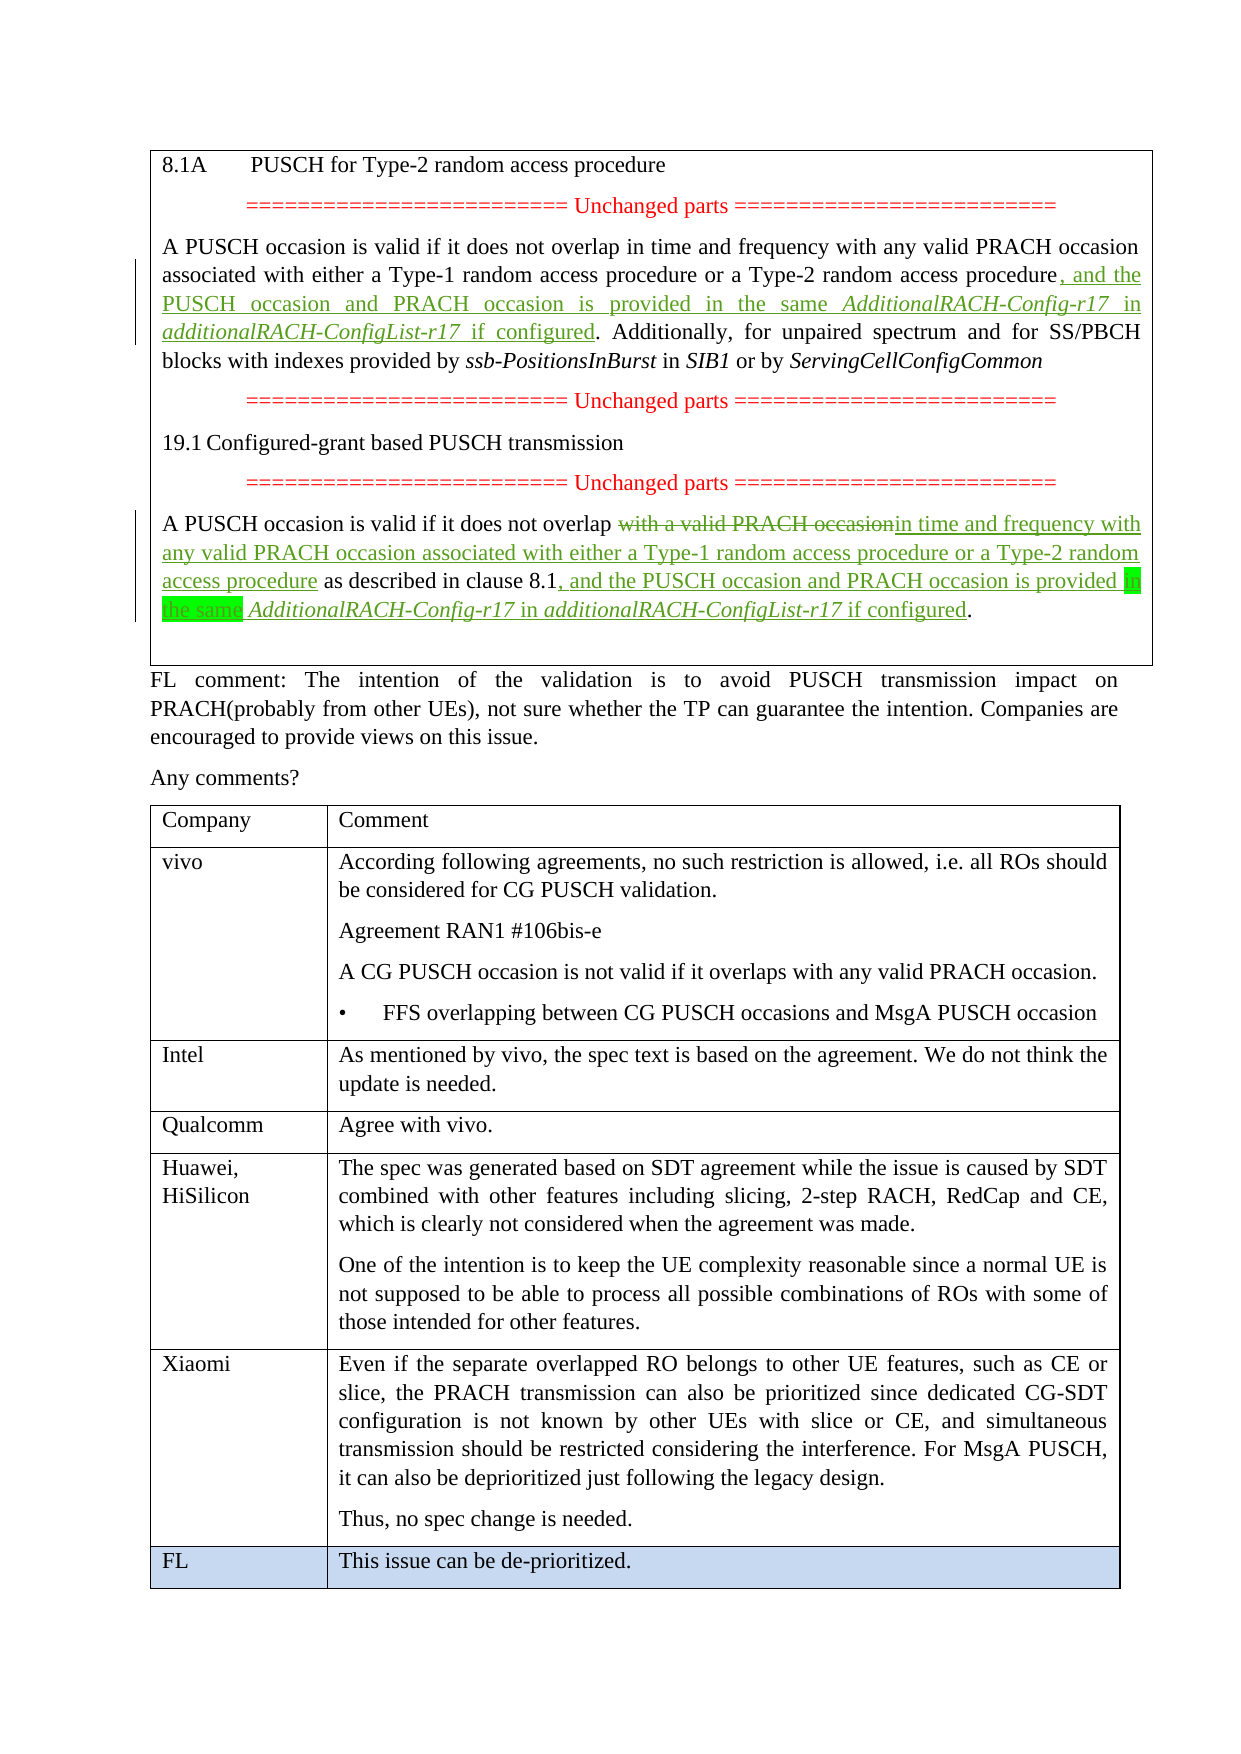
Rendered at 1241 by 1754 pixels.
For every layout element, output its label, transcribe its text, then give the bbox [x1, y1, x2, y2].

table_cell This issue can be de-prioritized. [328, 1547, 1119, 1588]
table_cell Huawei, HiSilicon [151, 1154, 327, 1349]
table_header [151, 151, 1152, 665]
table_header Comment [328, 806, 1119, 847]
text FL comment: The intention of the validation is to avoid PUSCH transmission impact on PRACH(probably from other UEs), not sure whether the TP can guarantee the intention. Companies are encouraged to provide views on this issue. [150, 666, 1120, 749]
table_cell FL [151, 1547, 327, 1588]
table_cell Intel [151, 1041, 327, 1111]
table_cell Even if the separate overlapped RO belongs to other UE features, such as CE or slice, the PRACH transmission can also be prioritized since dedicated CG-SDT configuration is not known by other UEs with slice or CE, and simultaneous transmission should be restricted considering the interference. For MsgA PUSCH, it can also be deprioritized just following the legacy design. Thus, no spec change is needed. [328, 1350, 1119, 1546]
table_cell Xiaomi [151, 1350, 327, 1546]
text Any comments? [150, 764, 1120, 790]
table_header Company [151, 806, 327, 847]
table_cell The spec was generated based on SDT agreement while the issue is caused by SDT combined with other features including slicing, 2-step RACH, RedCap and CE, which is clearly not considered when the agreement was made. One of the intention is to keep the UE complexity reasonable since a normal UE is not supposed to be able to process all possible combinations of ROs with some of those intended for other features. [328, 1154, 1119, 1349]
table_cell vivo [151, 848, 327, 1040]
table_cell Agree with vivo. [328, 1112, 1119, 1152]
table_cell As mentioned by vivo, the spec text is based on the agreement. We do not think the update is needed. [328, 1041, 1119, 1111]
table_cell Qualcomm [151, 1112, 327, 1152]
table_cell According following agreements, no such restriction is allowed, i.e. all ROs should be considered for CG PUSCH validation. Agreement RAN1 #106bis-e A CG PUSCH occasion is not valid if it overlaps with any valid PRACH occasion. • FFS overlapping between CG PUSCH occasions and MsgA PUSCH occasion [328, 848, 1119, 1040]
